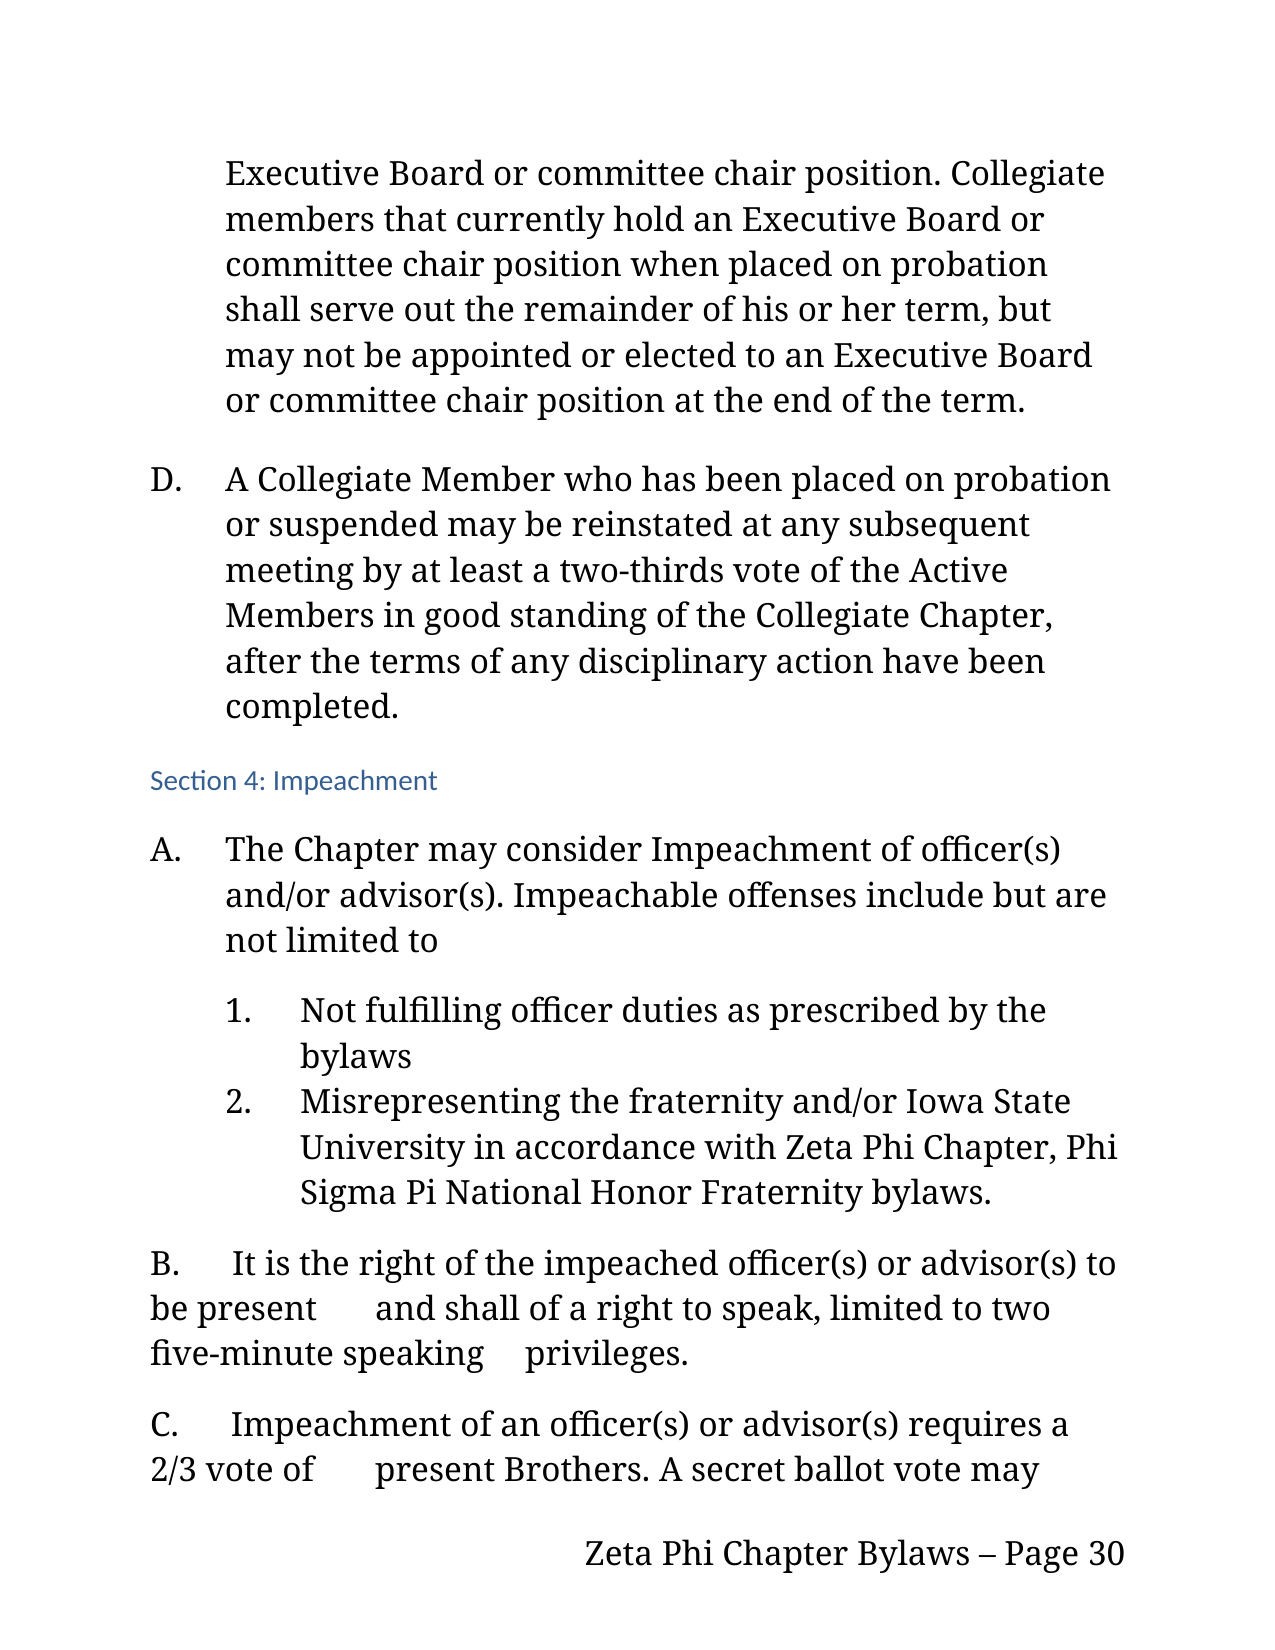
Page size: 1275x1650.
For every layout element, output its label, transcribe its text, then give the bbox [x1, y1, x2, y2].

list A Collegiate Member who has been placed on probation or suspended may be reinstated at any subsequent meeting by at least a two-thirds vote of the Active Members in good standing of the Collegiate Chapter, after the terms of any disciplinary action have been completed. [150, 456, 1125, 728]
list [150, 150, 1125, 422]
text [150, 1401, 1125, 1491]
text B. It is the right of the impeached officer(s) or advisor(s) to be present and shall of a right to speak, limited to two five-minute speaking privileges. [150, 1239, 1125, 1376]
list Misrepresenting the fraternity and/or Iowa State University in accordance with Zeta Phi Chapter, Phi Sigma Pi National Honor Fraternity bylaws. [225, 1078, 1125, 1214]
text A. The Chapter may consider Impeachment of officer(s) and/or advisor(s). Impeachable offenses include but are not limited to [150, 826, 1125, 962]
list Not fulfilling officer duties as prescribed by the bylaws [225, 987, 1125, 1078]
subtitle Section 4: Impeachment [150, 762, 1125, 797]
